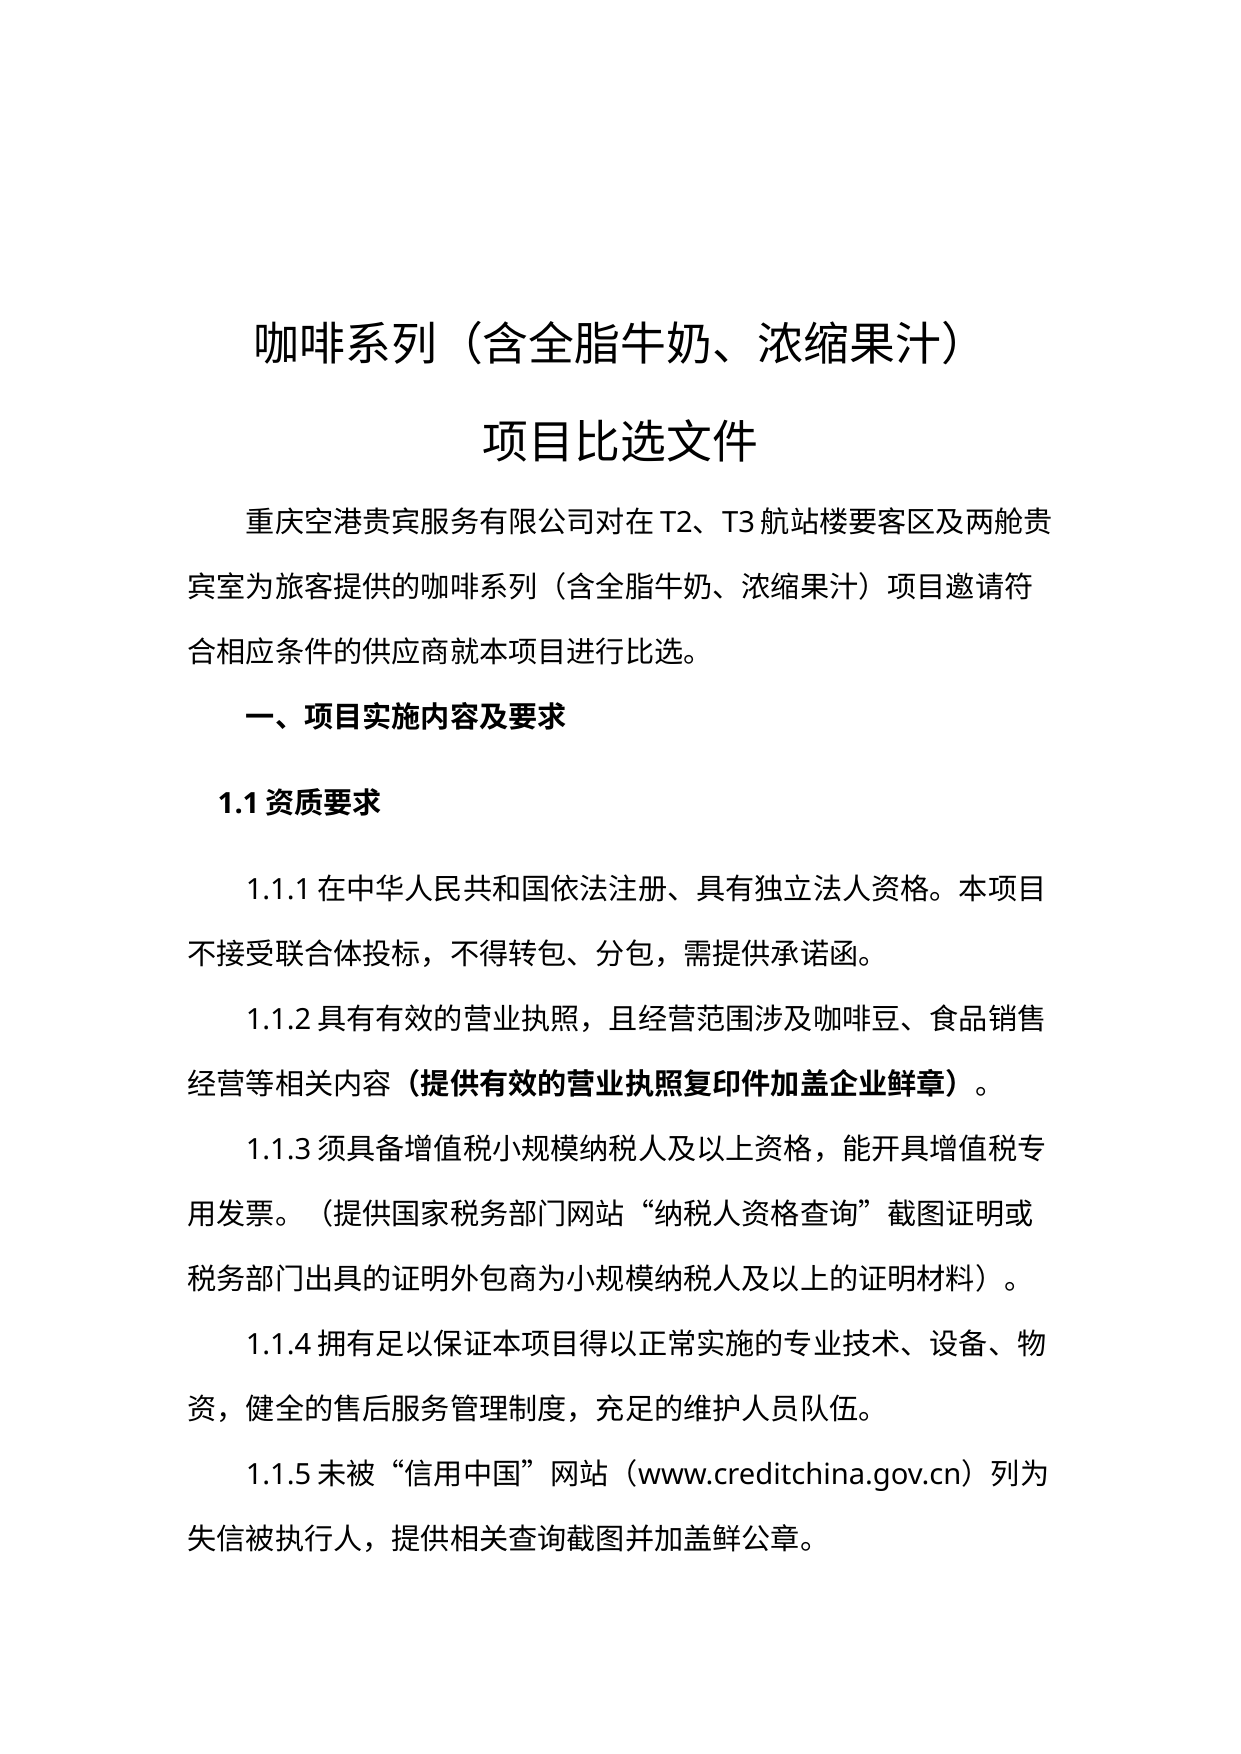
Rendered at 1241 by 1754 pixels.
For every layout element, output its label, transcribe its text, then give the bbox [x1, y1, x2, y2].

text 1.1.3须具备增值税小规模纳税人及以上资格，能开具增值税专用发票。（提供国家税务部门网站“纳税人资格查询”截图证明或税务部门出具的证明外包商为小规模纳税人及以上的证明材料）。 [187, 1114, 1053, 1309]
text 重庆空港贵宾服务有限公司对在T2、T3航站楼要客区及两舱贵宾室为旅客提供的咖啡系列（含全脂牛奶、浓缩果汁）项目邀请符合相应条件的供应商就本项目进行比选。 [187, 487, 1053, 682]
text 咖啡系列（含全脂牛奶、浓缩果汁） [187, 292, 1053, 389]
text 1.1.4拥有足以保证本项目得以正常实施的专业技术、设备、物资，健全的售后服务管理制度，充足的维护人员队伍。 [187, 1309, 1053, 1439]
text 1.1资质要求 [187, 768, 1053, 833]
text 1.1.1在中华人民共和国依法注册、具有独立法人资格。本项目不接受联合体投标，不得转包、分包，需提供承诺函。 [187, 854, 1053, 984]
text 项目比选文件 [187, 389, 1053, 487]
text 一、项目实施内容及要求 [187, 682, 1053, 747]
text 1.1.5未被“信用中国”网站（www.creditchina.gov.cn）列为失信被执行人，提供相关查询截图并加盖鲜公章。 [187, 1439, 1053, 1569]
text 1.1.2具有有效的营业执照，且经营范围涉及咖啡豆、食品销售经营等相关内容（提供有效的营业执照复印件加盖企业鲜章）。 [187, 984, 1053, 1114]
